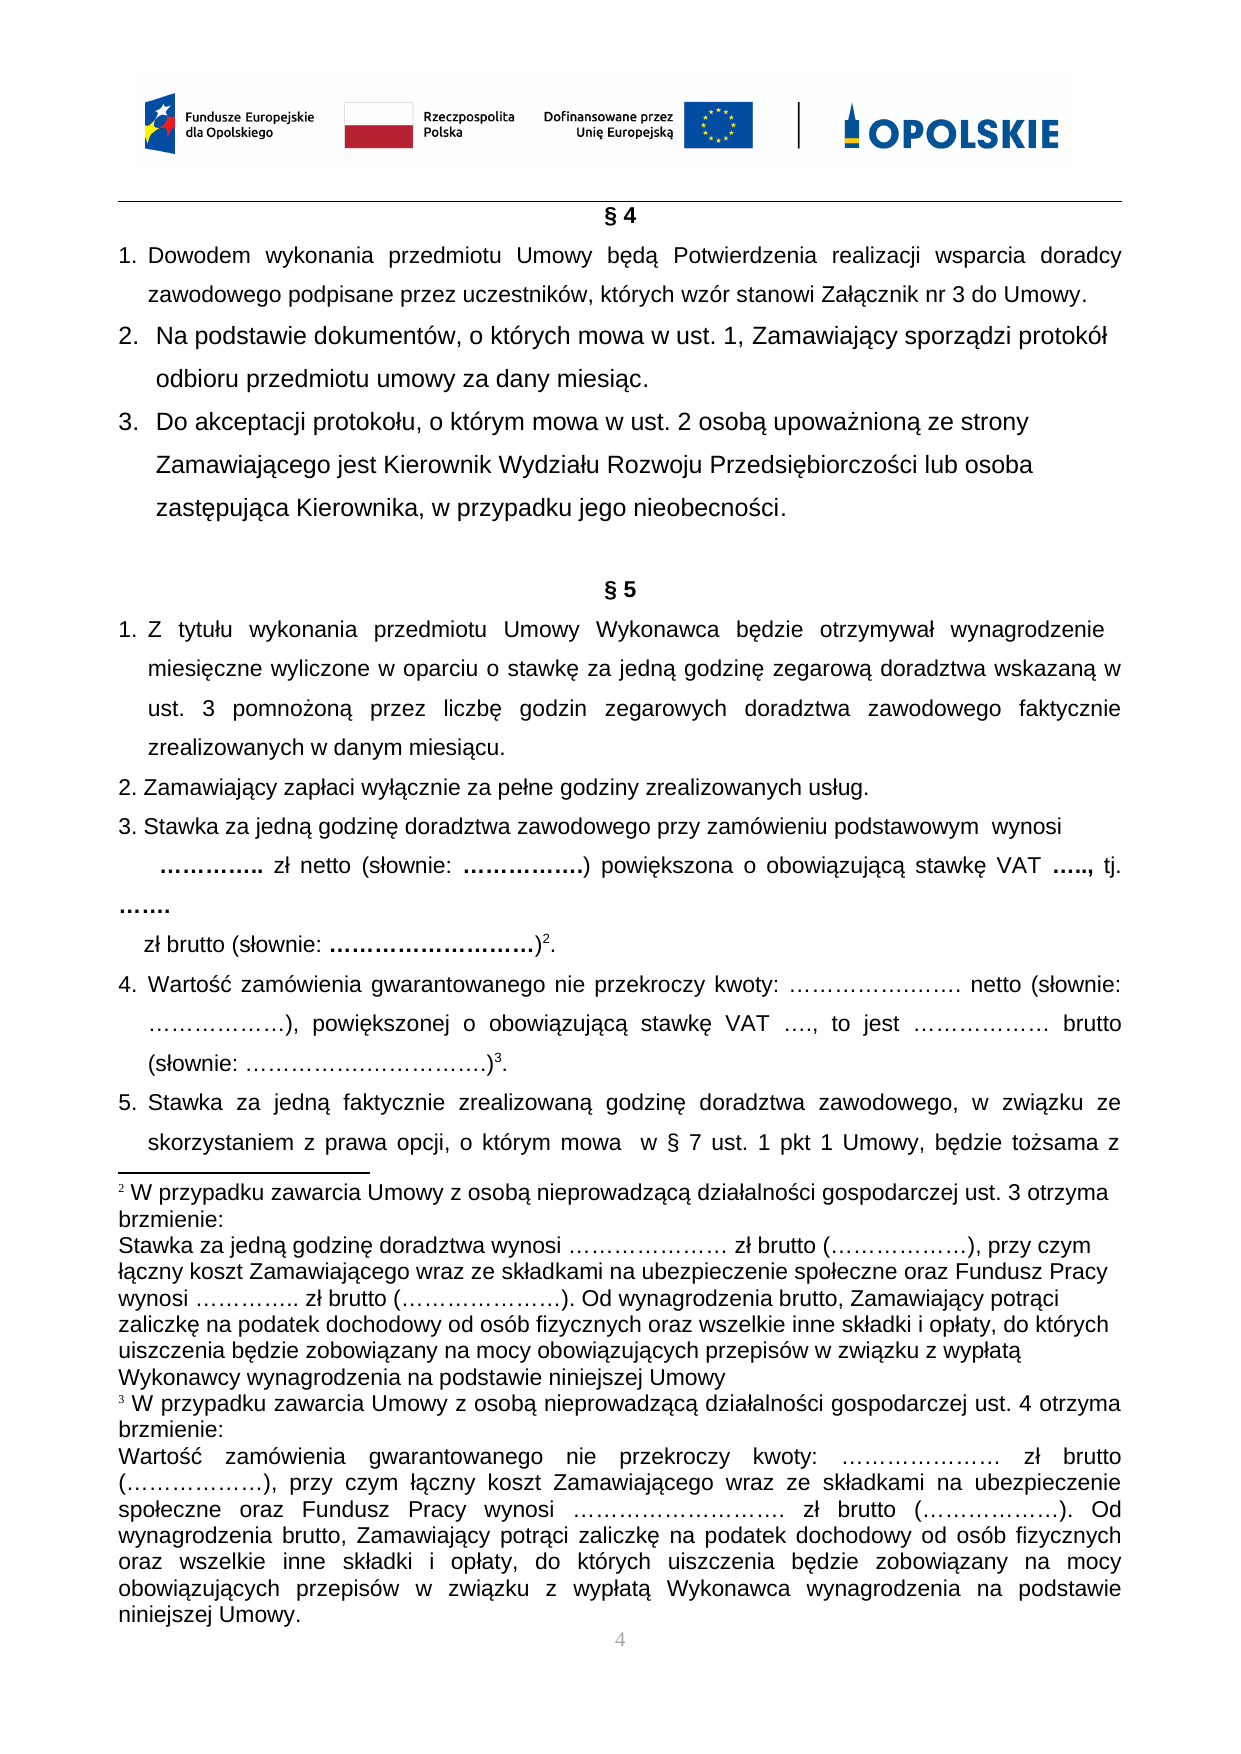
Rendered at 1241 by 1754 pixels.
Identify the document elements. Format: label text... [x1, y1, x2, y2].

text § 4 [118, 202, 1122, 229]
list Z tytułu wykonania przedmiotu Umowy Wykonawca będzie otrzymywał wynagrodzenie miesięczne wyliczone w oparciu o stawkę za jedną godzinę zegarową doradztwa wskazaną w ust. 3 pomnożoną przez liczbę godzin zegarowych doradztwa zawodowego faktycznie zrealizowanych w danym miesiącu. [118, 616, 1122, 760]
text zł brutto (słownie: ………………………). [118, 931, 1122, 958]
list Stawka za jedną faktycznie zrealizowaną godzinę doradztwa zawodowego, w związku ze skorzystaniem z prawa opcji, o którym mowa w § 7 ust. 1 pkt 1 Umowy, będzie tożsama z ustaloną dla zamówienia podstawowego, zgodnie z ust. 3. [118, 1089, 1122, 1155]
text 2. Zamawiający zapłaci wyłącznie za pełne godziny zrealizowanych usług. [118, 773, 1122, 800]
text § 5 [118, 576, 1122, 602]
list Do akceptacji protokołu, o którym mowa w ust. 2 osobą upoważnioną ze strony Zamawiającego jest Kierownik Wydziału Rozwoju Przedsiębiorczości lub osoba zastępująca Kierownika, w przypadku jego nieobecności. [118, 407, 1122, 522]
list Dowodem wykonania przedmiotu Umowy będą Potwierdzenia realizacji wsparcia doradcy zawodowego podpisane przez uczestników, których wzór stanowi Załącznik nr 3 do Umowy. [118, 242, 1122, 308]
text ………….. zł netto (słownie: …………….) powiększona o obowiązującą stawkę VAT ….., tj. ……. [118, 852, 1122, 918]
list Na podstawie dokumentów, o których mowa w ust. 1, Zamawiający sporządzi protokół odbioru przedmiotu umowy za dany miesiąc. [118, 321, 1122, 393]
picture [129, 73, 1075, 171]
text 3. Stawka za jedną godzinę doradztwa zawodowego przy zamówieniu podstawowym wynosi [118, 813, 1122, 839]
list Wartość zamówienia gwarantowanego nie przekroczy kwoty: …………….……. netto (słownie: ………………), powiększonej o obowiązującą stawkę VAT …., to jest ……………… brutto (słownie: …………….…………….). [118, 971, 1122, 1076]
